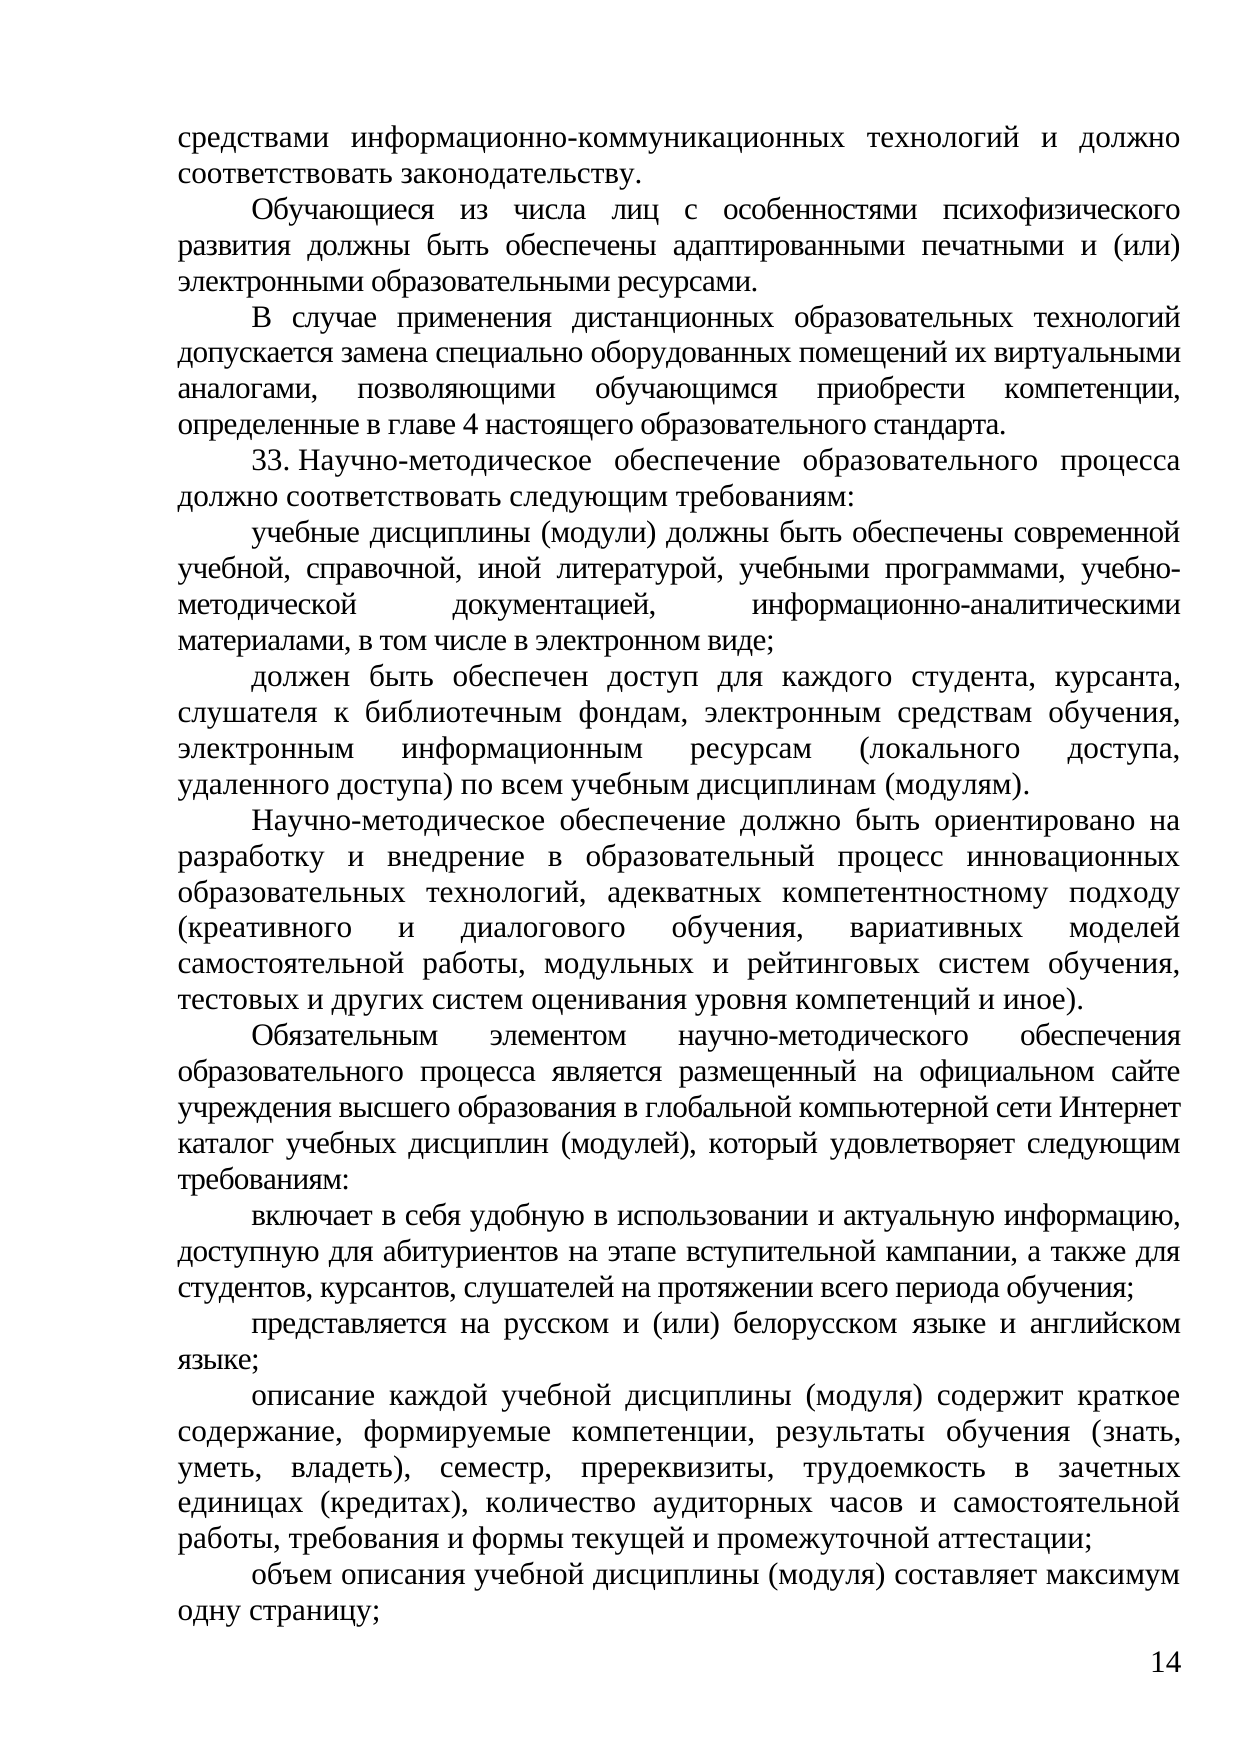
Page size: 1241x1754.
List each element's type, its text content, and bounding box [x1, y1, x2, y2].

text должен быть обеспечен доступ для каждого студента, курсанта, слушателя к библиотечным фондам, электронным средствам обучения, электронным информационным ресурсам (локального доступа, удаленного доступа) по всем учебным дисциплинам (модулям). [177, 657, 1181, 801]
text В случае применения дистанционных образовательных технологий допускается замена специально оборудованных помещений их виртуальными аналогами, позволяющими обучающимся приобрести компетенции, определенные в главе 4 настоящего образовательного стандарта. [177, 298, 1181, 442]
text Научно-методическое обеспечение должно быть ориентировано на разработку и внедрение в образовательный процесс инновационных образовательных технологий, адекватных компетентностному подходу (креативного и диалогового обучения, вариативных моделей самостоятельной работы, модульных и рейтинговых систем обучения, тестовых и других систем оценивания уровня компетенций и иное). [177, 801, 1181, 1017]
text включает в себя удобную в использовании и актуальную информацию, доступную для абитуриентов на этапе вступительной кампании, а также для студентов, курсантов, слушателей на протяжении всего периода обучения; [177, 1196, 1181, 1304]
text учебные дисциплины (модули) должны быть обеспечены современной учебной, справочной, иной литературой, учебными программами, учебно-методической документацией, информационно-аналитическими материалами, в том числе в электронном виде; [177, 513, 1181, 657]
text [177, 118, 1181, 190]
text Обучающиеся из числа лиц с особенностями психофизического развития должны быть обеспечены адаптированными печатными и (или) электронными образовательными ресурсами. [177, 190, 1181, 298]
text представляется на русском и (или) белорусском языке и английском языке; [177, 1304, 1181, 1376]
text описание каждой учебной дисциплины (модуля) содержит краткое содержание, формируемые компетенции, результаты обучения (знать, уметь, владеть), семестр, пререквизиты, трудоемкость в зачетных единицах (кредитах), количество аудиторных часов и самостоятельной работы, требования и формы текущей и промежуточной аттестации; [177, 1376, 1181, 1556]
text объем описания учебной дисциплины (модуля) составляет максимум одну страницу; [177, 1556, 1181, 1627]
text Обязательным элементом научно-методического обеспечения образовательного процесса является размещенный на официальном сайте учреждения высшего образования в глобальной компьютерной сети Интернет каталог учебных дисциплин (модулей), который удовлетворяет следующим требованиям: [177, 1017, 1181, 1196]
text 33. Научно-методическое обеспечение образовательного процесса должно соответствовать следующим требованиям: [177, 442, 1181, 513]
